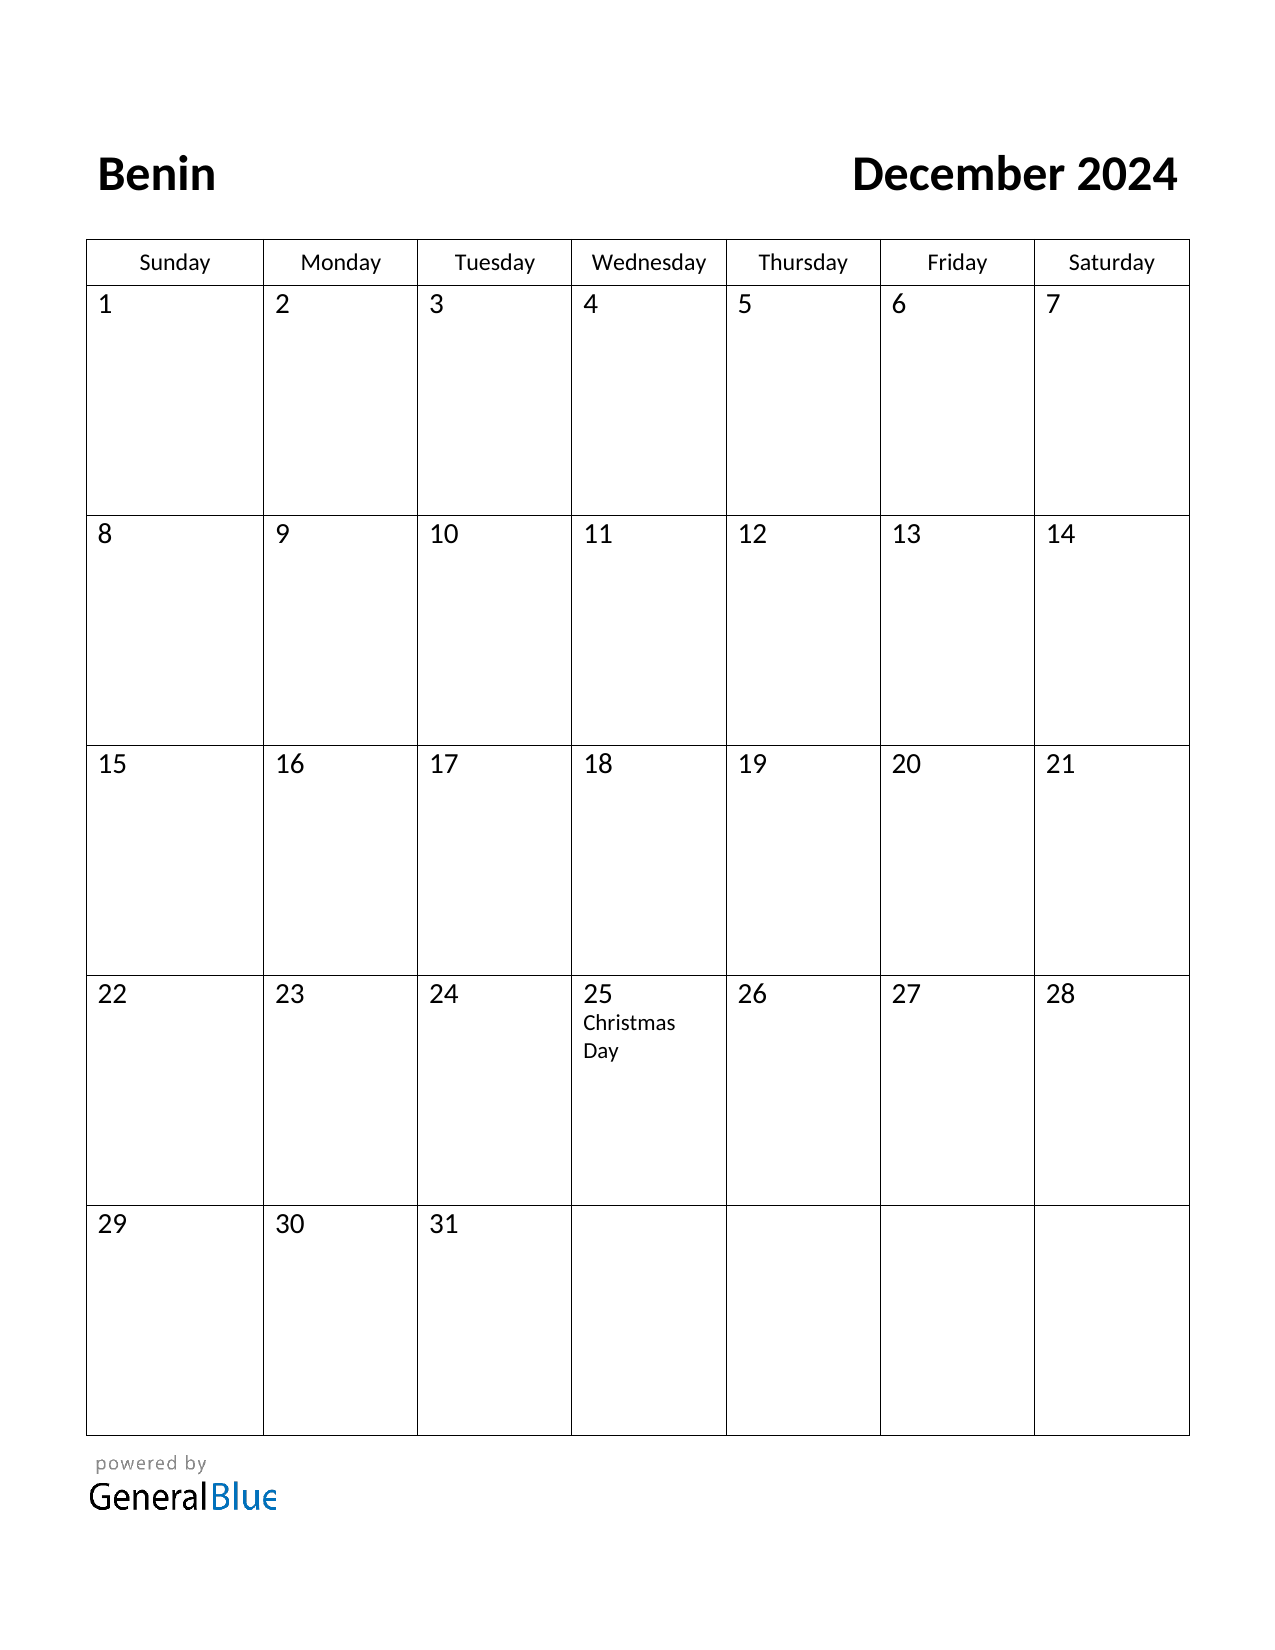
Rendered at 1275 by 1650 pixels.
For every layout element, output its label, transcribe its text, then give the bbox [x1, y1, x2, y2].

table_cell [1035, 778, 1189, 974]
table_cell [264, 1008, 417, 1204]
table_cell [264, 778, 417, 974]
table_cell 1 [87, 286, 263, 318]
table_cell [727, 778, 880, 974]
table_cell 6 [881, 286, 1034, 318]
table_cell Wednesday [572, 240, 726, 284]
picture [88, 1452, 276, 1515]
table_cell 11 [572, 516, 726, 548]
table_cell 21 [1035, 746, 1189, 778]
table_cell [87, 1008, 263, 1204]
table_cell [264, 318, 417, 514]
table_cell [418, 318, 571, 514]
table_cell [727, 1238, 880, 1434]
table_cell 17 [418, 746, 571, 778]
table_cell [418, 778, 571, 974]
table_cell [1035, 318, 1189, 514]
table_cell 5 [727, 286, 880, 318]
table_cell Thursday [727, 240, 880, 284]
table_cell [572, 778, 726, 974]
table_cell 8 [87, 516, 263, 548]
table_cell 31 [418, 1206, 571, 1238]
table_cell Monday [264, 240, 417, 284]
table_header Benin [86, 105, 572, 239]
table_cell [418, 1238, 571, 1434]
table_cell 22 [87, 976, 263, 1008]
table_cell [881, 318, 1034, 514]
table_cell [418, 1008, 571, 1204]
table_cell [727, 548, 880, 744]
table_cell [727, 1206, 880, 1238]
table_cell [727, 318, 880, 514]
table_cell [87, 778, 263, 974]
table_cell [86, 1436, 1189, 1534]
table_cell [727, 1008, 880, 1204]
table_cell [881, 778, 1034, 974]
table_cell 4 [572, 286, 726, 318]
table_cell [264, 1238, 417, 1434]
table_cell 12 [727, 516, 880, 548]
table_cell 27 [881, 976, 1034, 1008]
table_cell [1035, 548, 1189, 744]
table_cell [1035, 1008, 1189, 1204]
table_cell 16 [264, 746, 417, 778]
table_cell [87, 548, 263, 744]
table_cell 3 [418, 286, 571, 318]
table_cell [1035, 1206, 1189, 1238]
table_cell [572, 1238, 726, 1434]
table_cell [572, 1206, 726, 1238]
table_cell [881, 1206, 1034, 1238]
table_cell Christmas Day [572, 1008, 726, 1204]
table_cell 26 [727, 976, 880, 1008]
table_cell 24 [418, 976, 571, 1008]
table_cell [881, 1238, 1034, 1434]
table_cell [87, 1238, 263, 1434]
table_cell [881, 548, 1034, 744]
table_cell [418, 548, 571, 744]
table_cell 29 [87, 1206, 263, 1238]
table_cell 15 [87, 746, 263, 778]
table_cell Saturday [1035, 240, 1189, 284]
table_cell 20 [881, 746, 1034, 778]
table_cell 13 [881, 516, 1034, 548]
table_cell 30 [264, 1206, 417, 1238]
table_header December 2024 [572, 105, 1189, 239]
table_cell 14 [1035, 516, 1189, 548]
table_cell 9 [264, 516, 417, 548]
table_cell [87, 318, 263, 514]
table_cell 23 [264, 976, 417, 1008]
table_cell 25 [572, 976, 726, 1008]
table_cell Tuesday [418, 240, 571, 284]
table_cell [572, 318, 726, 514]
table_cell 2 [264, 286, 417, 318]
table_cell 28 [1035, 976, 1189, 1008]
table_cell 10 [418, 516, 571, 548]
table_cell Friday [881, 240, 1034, 284]
table_cell [881, 1008, 1034, 1204]
table_cell 7 [1035, 286, 1189, 318]
table_cell 19 [727, 746, 880, 778]
table_cell [264, 548, 417, 744]
table_cell [572, 548, 726, 744]
table_cell Sunday [87, 240, 263, 284]
table_cell 18 [572, 746, 726, 778]
table_cell [1035, 1238, 1189, 1434]
